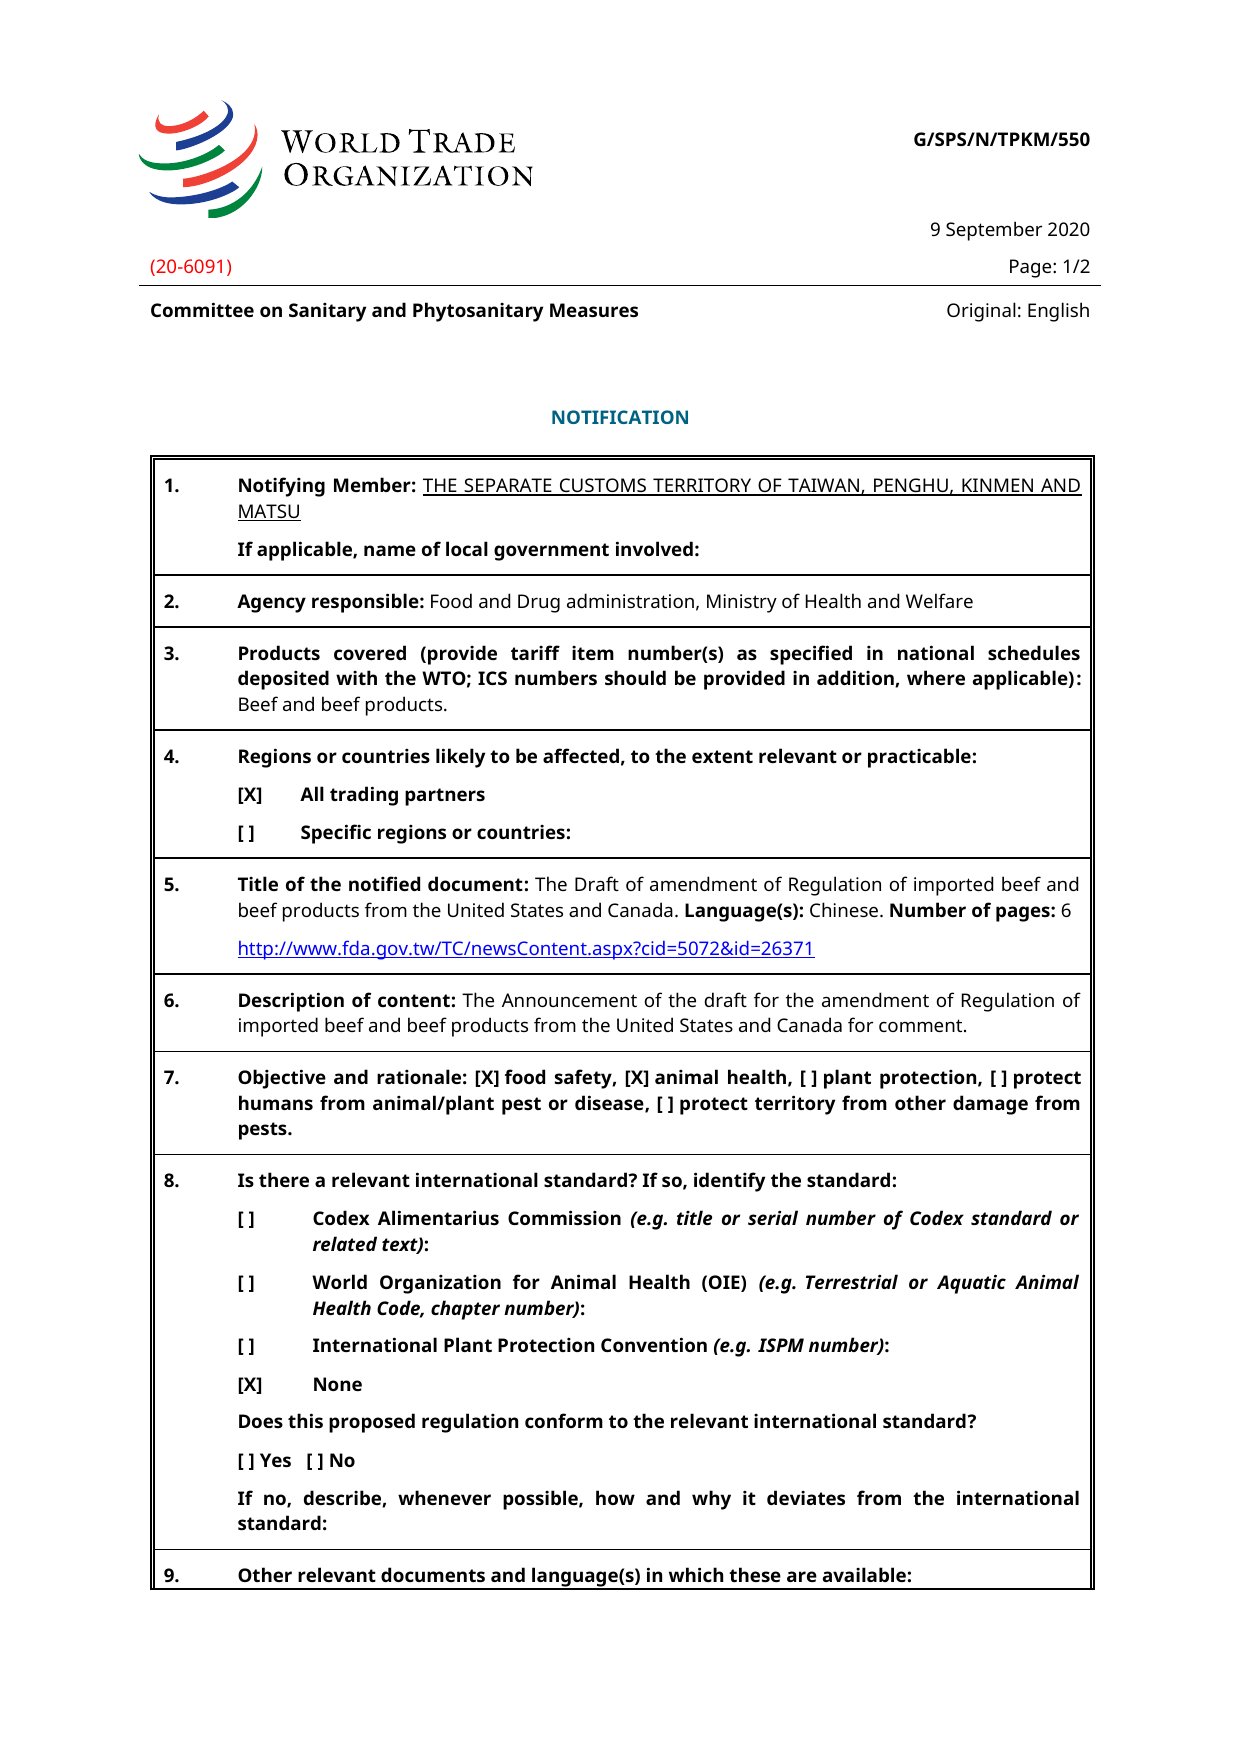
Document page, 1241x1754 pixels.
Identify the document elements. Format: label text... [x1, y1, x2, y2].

table_cell 7. [155, 1052, 226, 1154]
table_cell 2. [155, 576, 226, 626]
table_cell 5. [155, 859, 226, 973]
table_cell Regions or countries likely to be affected, to the extent relevant or practicable: [X] All trading partners [ ] Specific regions or countries: [226, 731, 1090, 857]
table_cell 9. [155, 1550, 226, 1588]
table_cell 6. [155, 975, 226, 1051]
table_cell Products covered (provide tariff item number(s) as specified in national schedules deposited with the WTO; ICS numbers should be provided in addition, where applicable): Beef and beef products. [226, 628, 1090, 729]
table_cell Agency responsible: Food and Drug administration, Ministry of Health and Welfare [226, 576, 1090, 626]
table_cell 4. [155, 731, 226, 857]
table_cell Title of the notified document: The Draft of amendment of Regulation of imported beef and beef products from the United States and Canada. Language(s): Chinese. Number of pages: 6 http://www.fda.gov.tw/TC/newsContent.aspx?cid=5072&id=26371 [226, 859, 1090, 973]
table_cell Objective and rationale: [X] food safety, [X] animal health, [ ] plant protection, [ ] protect humans from animal/plant pest or disease, [ ] protect territory from other damage from pests. [226, 1052, 1090, 1154]
table_header 1. [155, 460, 226, 574]
table_cell 8. [155, 1155, 226, 1548]
title NOTIFICATION [150, 405, 1090, 430]
table_cell Description of content: The Announcement of the draft for the amendment of Regulation of imported beef and beef products from the United States and Canada for comment. [226, 975, 1090, 1051]
table_header Notifying Member: The Separate Customs Territory of Taiwan, Penghu, Kinmen and Matsu If applicable, name of local government involved: [226, 460, 1090, 574]
table_cell 3. [155, 628, 226, 729]
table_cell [226, 1550, 1090, 1588]
table_cell Is there a relevant international standard? If so, identify the standard: [ ] Codex Alimentarius Commission (e.g. title or serial number of Codex standard or related text): [ ] World Organization for Animal Health (OIE) (e.g. Terrestrial or Aquatic Animal Health Code, chapter number): [ ] International Plant Protection Convention (e.g. ISPM number): [X] None Does this proposed regulation conform to the relevant international standard? [ ] Yes [ ] No If no, describe, whenever possible, how and why it deviates from the international standard: [226, 1155, 1090, 1548]
